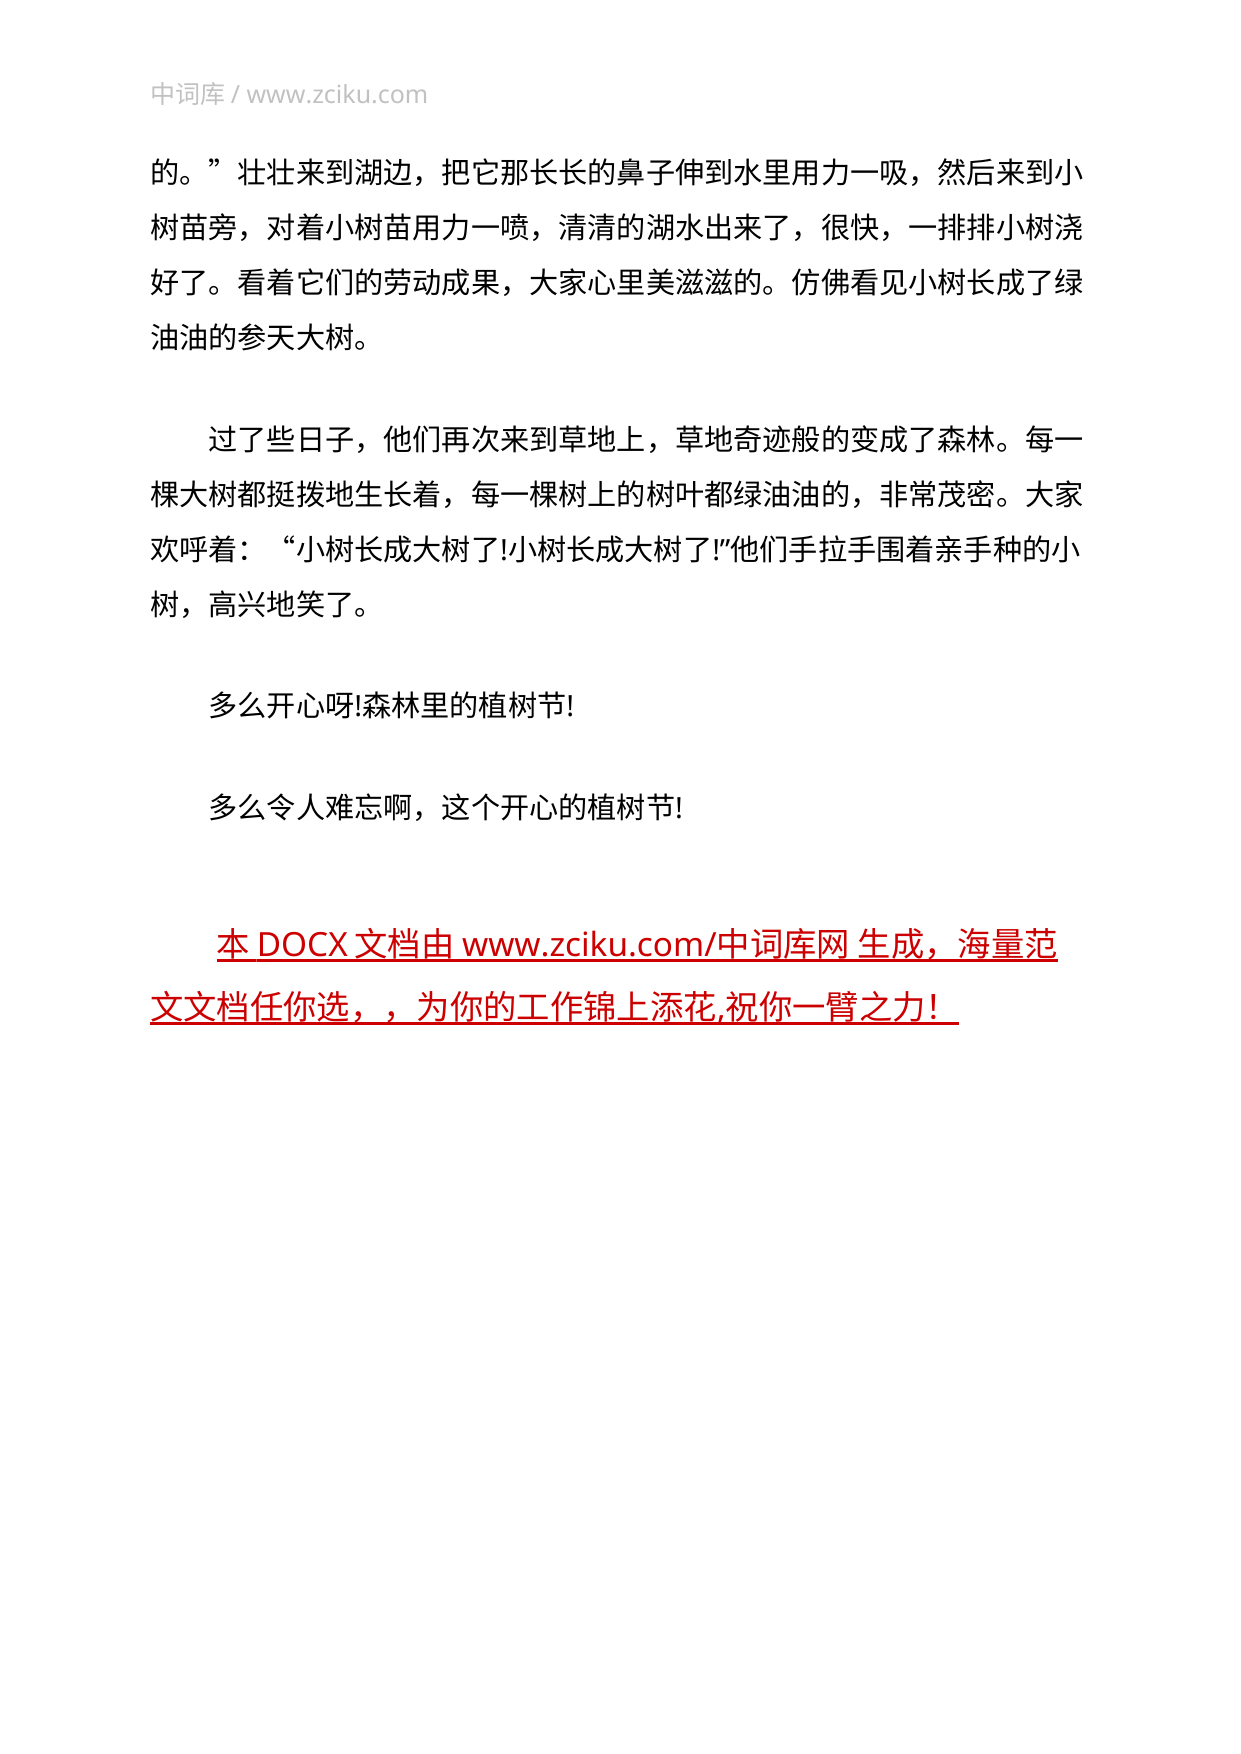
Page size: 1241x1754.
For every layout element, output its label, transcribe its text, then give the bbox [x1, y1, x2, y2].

text 本DOCX文档由 www.zciku.com/中词库网 生成，海量范文文档任你选，，为你的工作锦上添花,祝你一臂之力！ [150, 918, 1090, 1029]
text 多么开心呀!森林里的植树节! [150, 683, 1090, 725]
text 过了些日子，他们再次来到草地上，草地奇迹般的变成了森林。每一棵大树都挺拨地生长着，每一棵树上的树叶都绿油油的，非常茂密。大家欢呼着：“小树长成大树了!小树长成大树了!”他们手拉手围着亲手种的小树，高兴地笑了。 [150, 416, 1090, 623]
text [150, 150, 1090, 357]
text 多么令人难忘啊，这个开心的植树节! [150, 785, 1090, 827]
